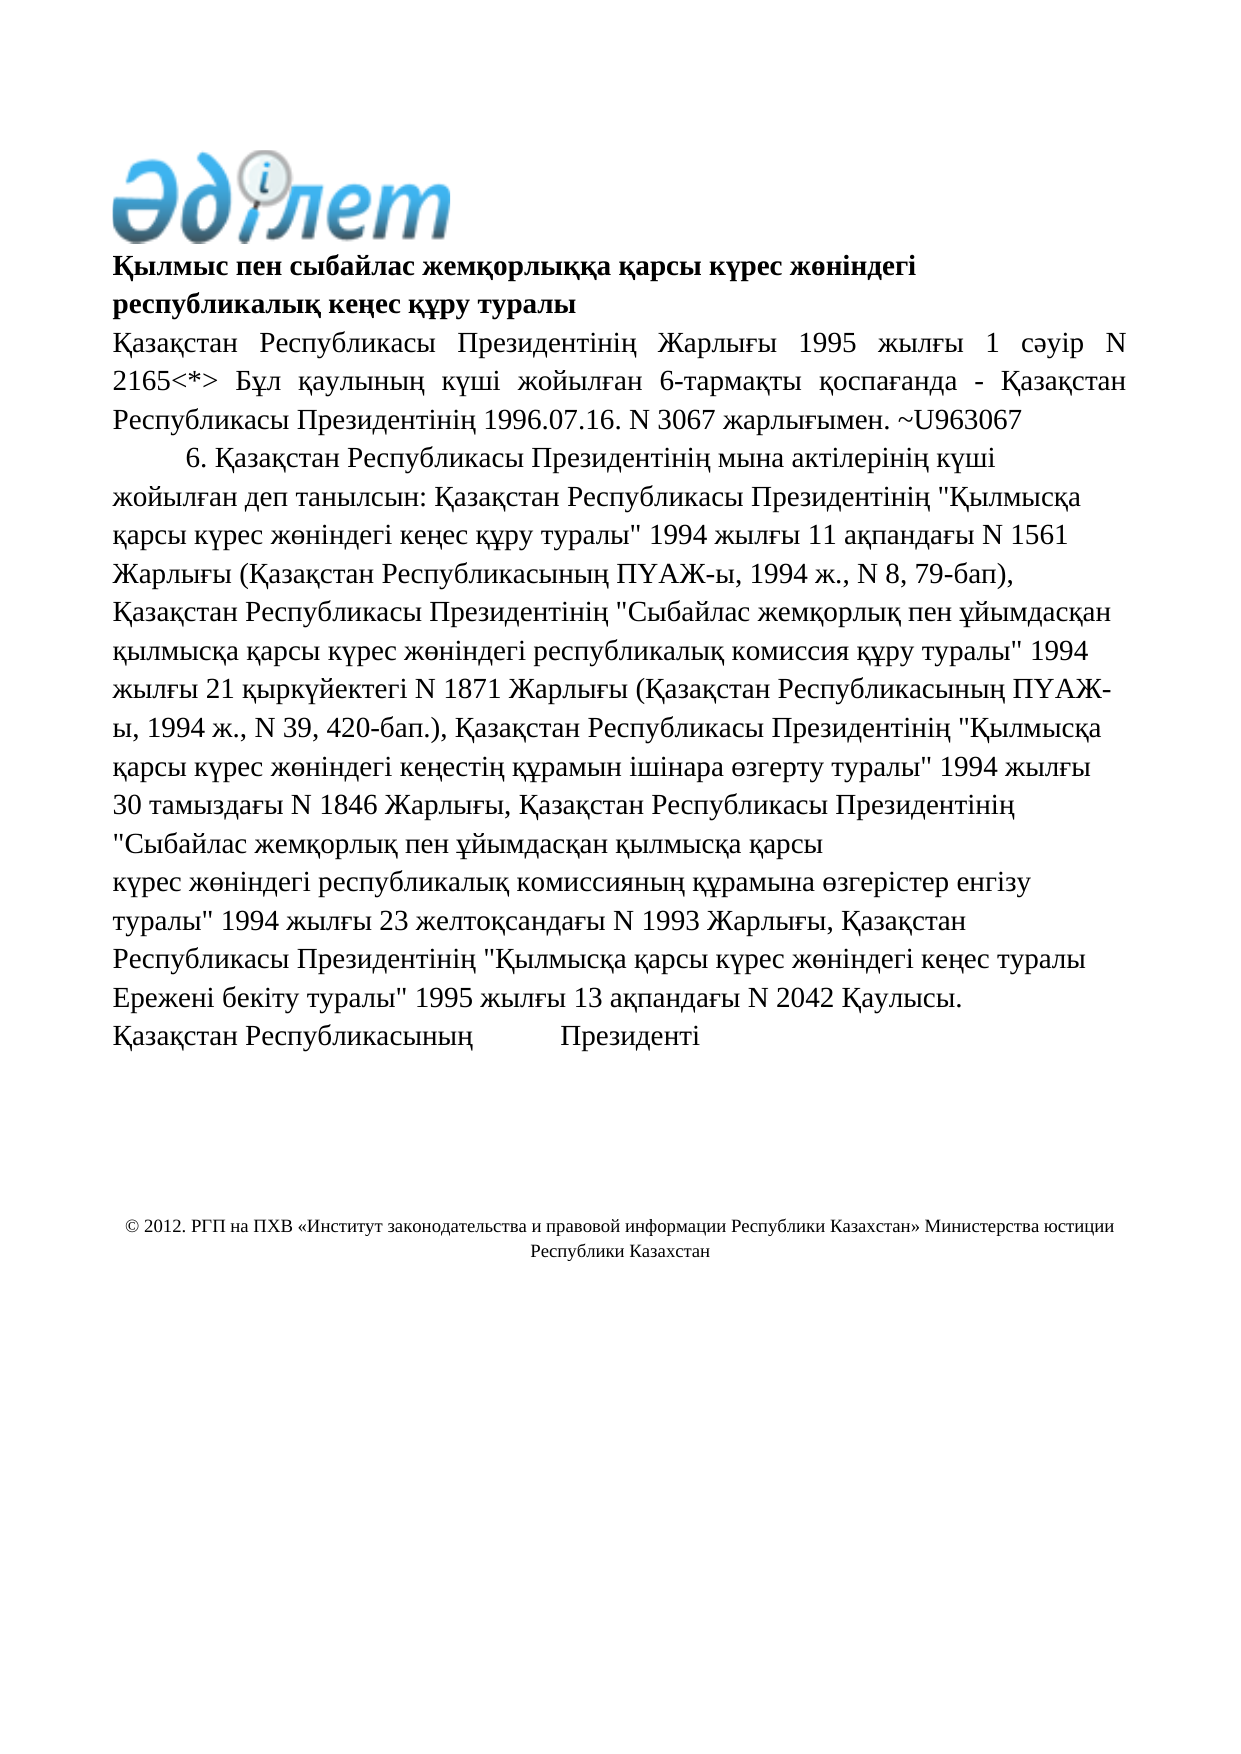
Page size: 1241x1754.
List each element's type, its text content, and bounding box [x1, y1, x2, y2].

text күрес жөнiндегi республикалық комиссияның құрамына өзгерiстер енгiзу туралы" 1994 жылғы 23 желтоқсандағы N 1993 Жарлығы, Қазақстан Республикасы Президентiнiң "Қылмысқа қарсы күрес жөнiндегi кеңес туралы Ереженi бекiту туралы" 1995 жылғы 13 ақпандағы N 2042 Қаулысы. Қазақстан Республикасының Президентi [112, 864, 1128, 1052]
text © 2012. РГП на ПХВ «Институт законодательства и правовой информации Республики Казахстан» Министерства юстиции Республики Казахстан [112, 1215, 1128, 1262]
text Қылмыс пен сыбайлас жемқорлыққа қарсы күрес жөнiндегi республикалық кеңес құру туралы [112, 248, 1128, 320]
text 6. Қазақстан Республикасы Президентiнiң мына актiлерiнiң күшi жойылған деп танылсын: Қазақстан Республикасы Президентiнiң "Қылмысқа қарсы күрес жөнiндегi кеңес құру туралы" 1994 жылғы 11 ақпандағы N 1561 Жарлығы (Қазақстан Республикасының ПҮАЖ-ы, 1994 ж., N 8, 79-бап), Қазақстан Республикасы Президентiнiң "Сыбайлас жемқорлық пен ұйымдасқан қылмысқа қарсы күрес жөнiндегi республикалық комиссия құру туралы" 1994 жылғы 21 қыркүйектегi N 1871 Жарлығы (Қазақстан Республикасының ПҮАЖ-ы, 1994 ж., N 39, 420-бап.), Қазақстан Республикасы Президентiнiң "Қылмысқа қарсы күрес жөнiндегi кеңестiң құрамын iшiнара өзгерту туралы" 1994 жылғы 30 тамыздағы N 1846 Жарлығы, Қазақстан Республикасы Президентiнiң "Сыбайлас жемқорлық пен ұйымдасқан қылмысқа қарсы [112, 440, 1128, 859]
picture [112, 150, 451, 244]
text Қазақстан Республикасы Президентiнiң Жарлығы 1995 жылғы 1 сәуiр N 2165<*> Бұл қаулының күшi жойылған 6-тармақты қоспағанда - Қазақстан Республикасы Президентінің 1996.07.16. N 3067 жарлығымен. ~U963067 [112, 325, 1128, 435]
